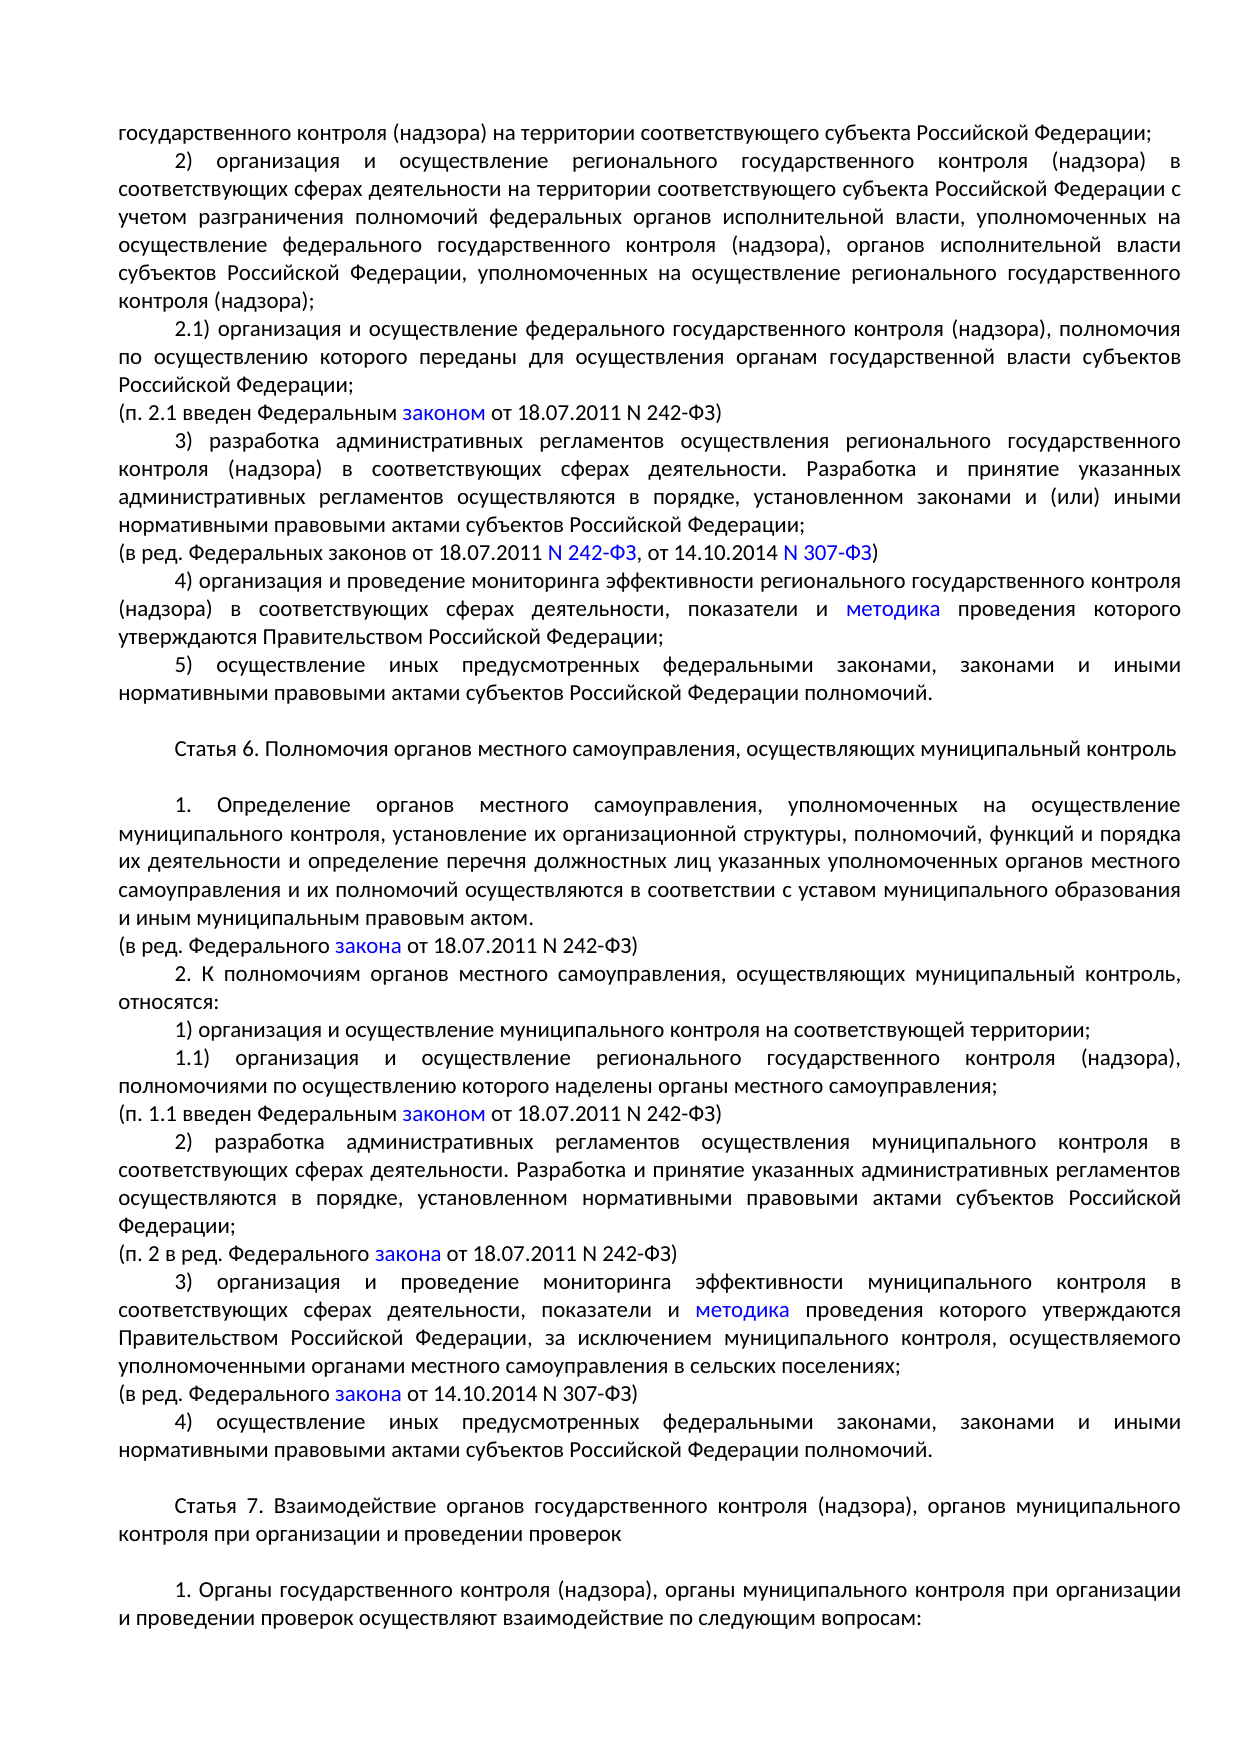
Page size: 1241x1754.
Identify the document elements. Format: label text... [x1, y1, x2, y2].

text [118, 118, 1181, 146]
text (п. 2 в ред. Федерального закона от 18.07.2011 N 242-ФЗ) [118, 1239, 1181, 1267]
text 4) организация и проведение мониторинга эффективности регионального государственного контроля (надзора) в соответствующих сферах деятельности, показатели и методика проведения которого утверждаются Правительством Российской Федерации; [118, 566, 1181, 651]
text 1. Органы государственного контроля (надзора), органы муниципального контроля при организации и проведении проверок осуществляют взаимодействие по следующим вопросам: [118, 1575, 1181, 1631]
text 4) осуществление иных предусмотренных федеральными законами, законами и иными нормативными правовыми актами субъектов Российской Федерации полномочий. [118, 1407, 1181, 1463]
text (п. 1.1 введен Федеральным законом от 18.07.2011 N 242-ФЗ) [118, 1099, 1181, 1127]
text Статья 6. Полномочия органов местного самоуправления, осуществляющих муниципальный контроль [118, 734, 1181, 763]
text 3) организация и проведение мониторинга эффективности муниципального контроля в соответствующих сферах деятельности, показатели и методика проведения которого утверждаются Правительством Российской Федерации, за исключением муниципального контроля, осуществляемого уполномоченными органами местного самоуправления в сельских поселениях; [118, 1267, 1181, 1379]
text 1.1) организация и осуществление регионального государственного контроля (надзора), полномочиями по осуществлению которого наделены органы местного самоуправления; [118, 1043, 1181, 1099]
text 2) организация и осуществление регионального государственного контроля (надзора) в соответствующих сферах деятельности на территории соответствующего субъекта Российской Федерации с учетом разграничения полномочий федеральных органов исполнительной власти, уполномоченных на осуществление федерального государственного контроля (надзора), органов исполнительной власти субъектов Российской Федерации, уполномоченных на осуществление регионального государственного контроля (надзора); [118, 146, 1181, 314]
text 2.1) организация и осуществление федерального государственного контроля (надзора), полномочия по осуществлению которого переданы для осуществления органам государственной власти субъектов Российской Федерации; [118, 314, 1181, 398]
text 3) разработка административных регламентов осуществления регионального государственного контроля (надзора) в соответствующих сферах деятельности. Разработка и принятие указанных административных регламентов осуществляются в порядке, установленном законами и (или) иными нормативными правовыми актами субъектов Российской Федерации; [118, 426, 1181, 538]
text (в ред. Федеральных законов от 18.07.2011 N 242-ФЗ, от 14.10.2014 N 307-ФЗ) [118, 538, 1181, 566]
text 2. К полномочиям органов местного самоуправления, осуществляющих муниципальный контроль, относятся: [118, 959, 1181, 1015]
text (в ред. Федерального закона от 18.07.2011 N 242-ФЗ) [118, 931, 1181, 959]
text 2) разработка административных регламентов осуществления муниципального контроля в соответствующих сферах деятельности. Разработка и принятие указанных административных регламентов осуществляются в порядке, установленном нормативными правовыми актами субъектов Российской Федерации; [118, 1127, 1181, 1239]
text Статья 7. Взаимодействие органов государственного контроля (надзора), органов муниципального контроля при организации и проведении проверок [118, 1491, 1181, 1547]
text 1) организация и осуществление муниципального контроля на соответствующей территории; [118, 1015, 1181, 1043]
text (п. 2.1 введен Федеральным законом от 18.07.2011 N 242-ФЗ) [118, 398, 1181, 426]
text 1. Определение органов местного самоуправления, уполномоченных на осуществление муниципального контроля, установление их организационной структуры, полномочий, функций и порядка их деятельности и определение перечня должностных лиц указанных уполномоченных органов местного самоуправления и их полномочий осуществляются в соответствии с уставом муниципального образования и иным муниципальным правовым актом. [118, 791, 1181, 931]
text (в ред. Федерального закона от 14.10.2014 N 307-ФЗ) [118, 1379, 1181, 1407]
text 5) осуществление иных предусмотренных федеральными законами, законами и иными нормативными правовыми актами субъектов Российской Федерации полномочий. [118, 651, 1181, 707]
